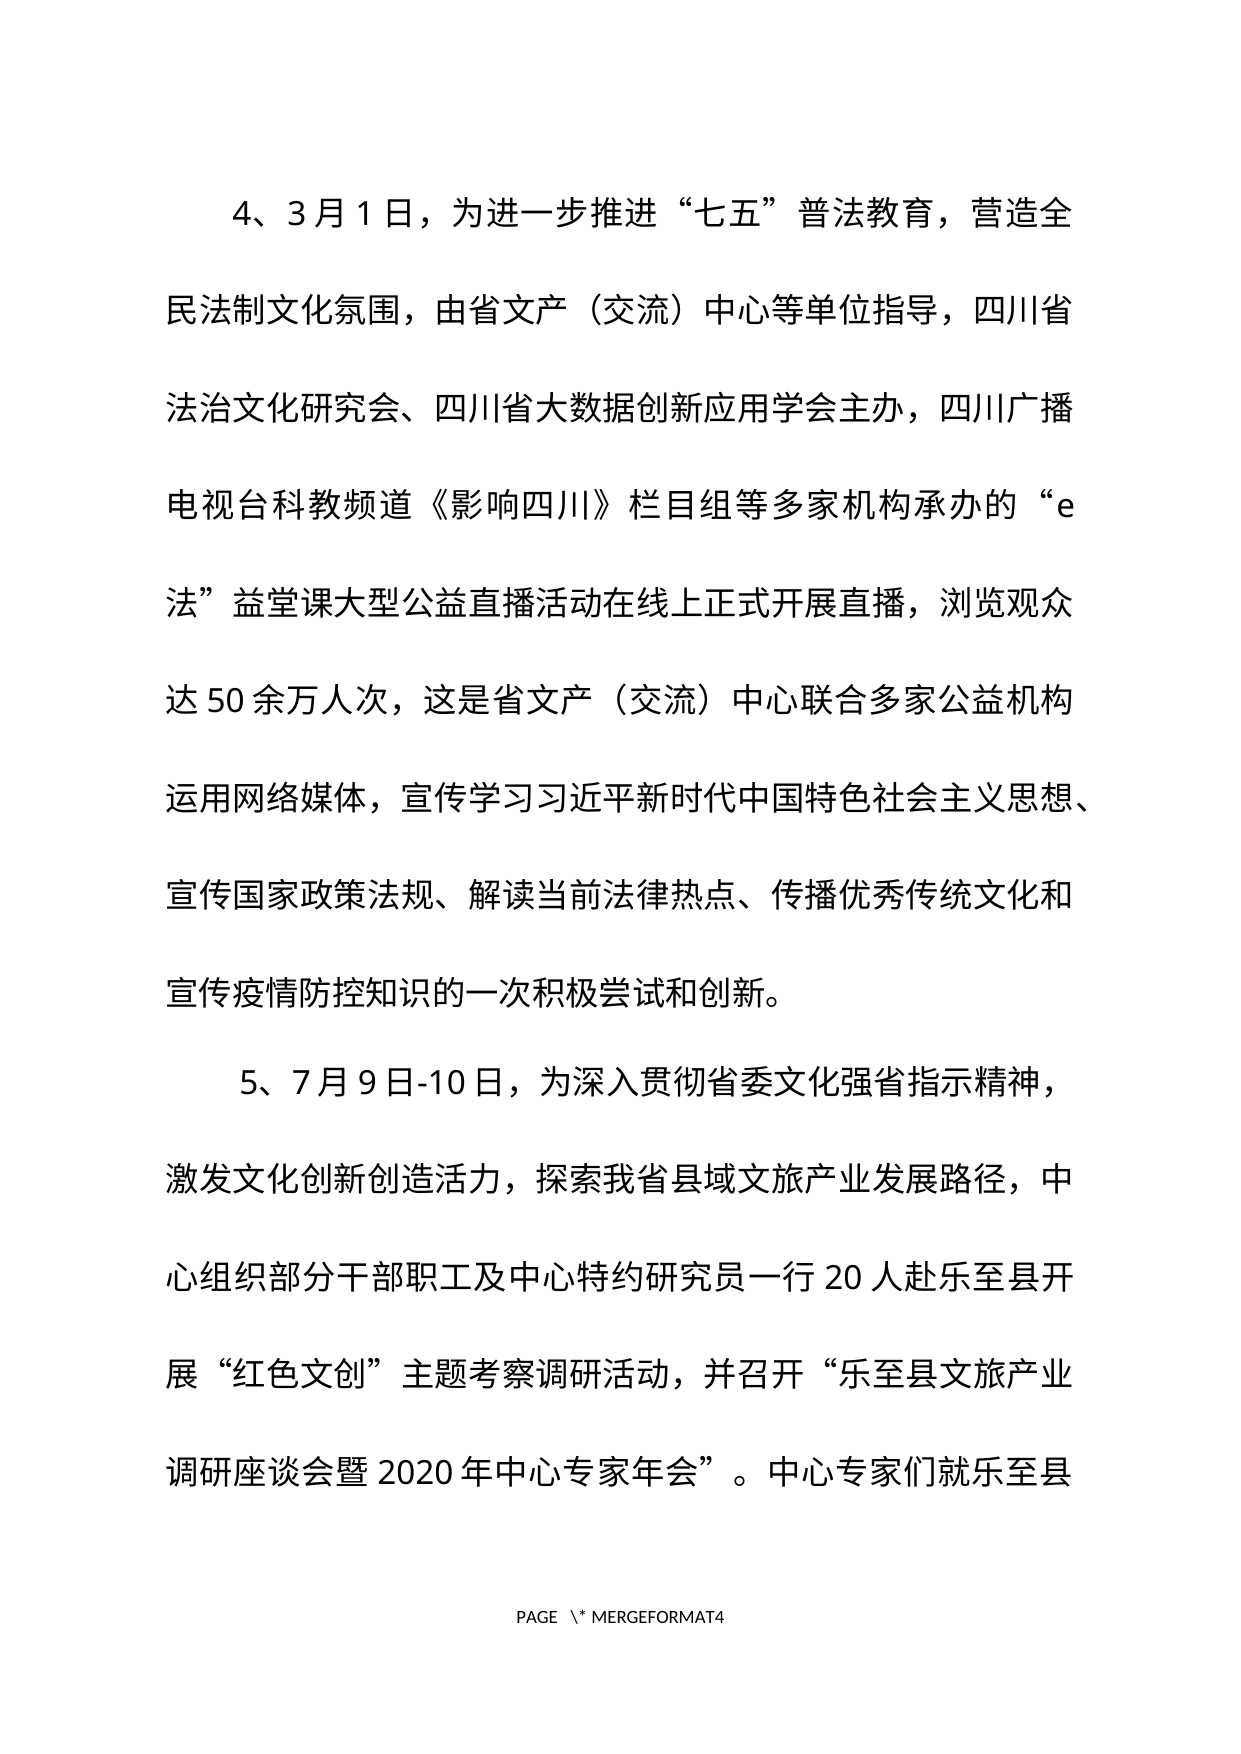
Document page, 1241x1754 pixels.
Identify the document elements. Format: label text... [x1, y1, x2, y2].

text 4、3月1日，为进一步推进“七五”普法教育，营造全民法制文化氛围，由省文产（交流）中心等单位指导，四川省法治文化研究会、四川省大数据创新应用学会主办，四川广播电视台科教频道《影响四川》栏目组等多家机构承办的“e法”益堂课大型公益直播活动在线上正式开展直播，浏览观众达50余万人次，这是省文产（交流）中心联合多家公益机构运用网络媒体，宣传学习习近平新时代中国特色社会主义思想、宣传国家政策法规、解读当前法律热点、传播优秀传统文化和宣传疫情防控知识的一次积极尝试和创新。 [165, 178, 1075, 1023]
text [165, 1047, 1075, 1502]
